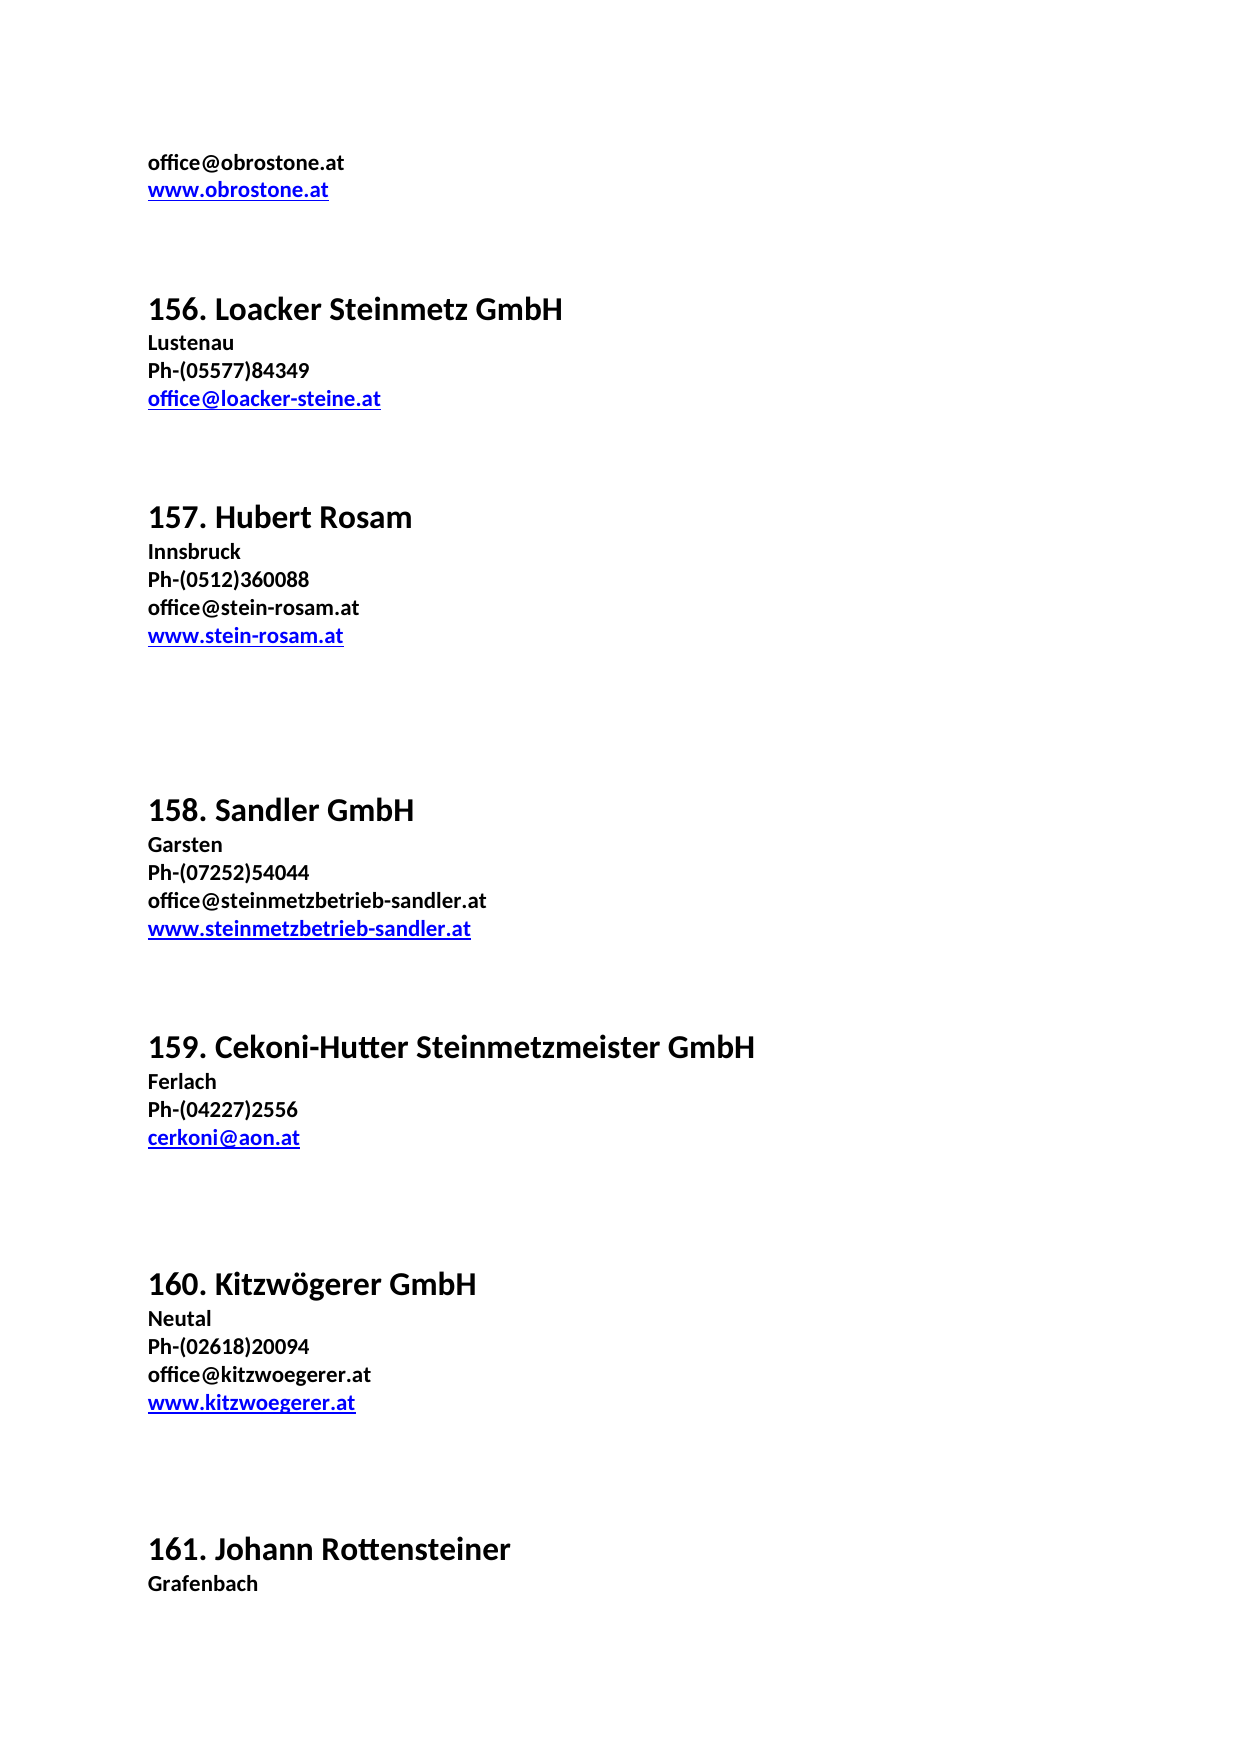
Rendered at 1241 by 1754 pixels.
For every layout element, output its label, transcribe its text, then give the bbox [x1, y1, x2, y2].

text Ph-(02618)20094 [148, 1332, 1093, 1360]
text Lustenau [148, 328, 1093, 356]
text 159. Cekoni-Hutter Steinmetzmeister GmbH [148, 1026, 1093, 1067]
text 157. Hubert Rosam [148, 497, 1093, 537]
text Ph-(05577)84349 [148, 356, 1093, 384]
text Garsten [148, 830, 1093, 858]
text 161. Johann Rottensteiner [148, 1528, 1093, 1569]
text Neutal [148, 1304, 1093, 1332]
text office@obrostone.at [148, 148, 1093, 176]
text www.obrostone.at [148, 176, 1093, 204]
text www.steinmetzbetrieb-sandler.at [148, 914, 1093, 942]
text Ph-(07252)54044 [148, 858, 1093, 886]
text office@stein-rosam.at [148, 593, 1093, 621]
text 156. Loacker Steinmetz GmbH [148, 288, 1093, 328]
text 158. Sandler GmbH [148, 789, 1093, 830]
text Ferlach [148, 1067, 1093, 1095]
text cerkoni@aon.at [148, 1123, 1093, 1151]
text Innsbruck [148, 537, 1093, 565]
text www.stein-rosam.at [148, 621, 1093, 649]
text Ph-(0512)360088 [148, 565, 1093, 593]
text office@steinmetzbetrieb-sandler.at [148, 886, 1093, 914]
text Grafenbach [148, 1569, 1093, 1597]
text www.kitzwoegerer.at [148, 1388, 1093, 1416]
text 160. Kitzwögerer GmbH [148, 1263, 1093, 1304]
text Ph-(04227)2556 [148, 1095, 1093, 1123]
text office@loacker-steine.at [148, 384, 1093, 412]
text office@kitzwoegerer.at [148, 1360, 1093, 1388]
